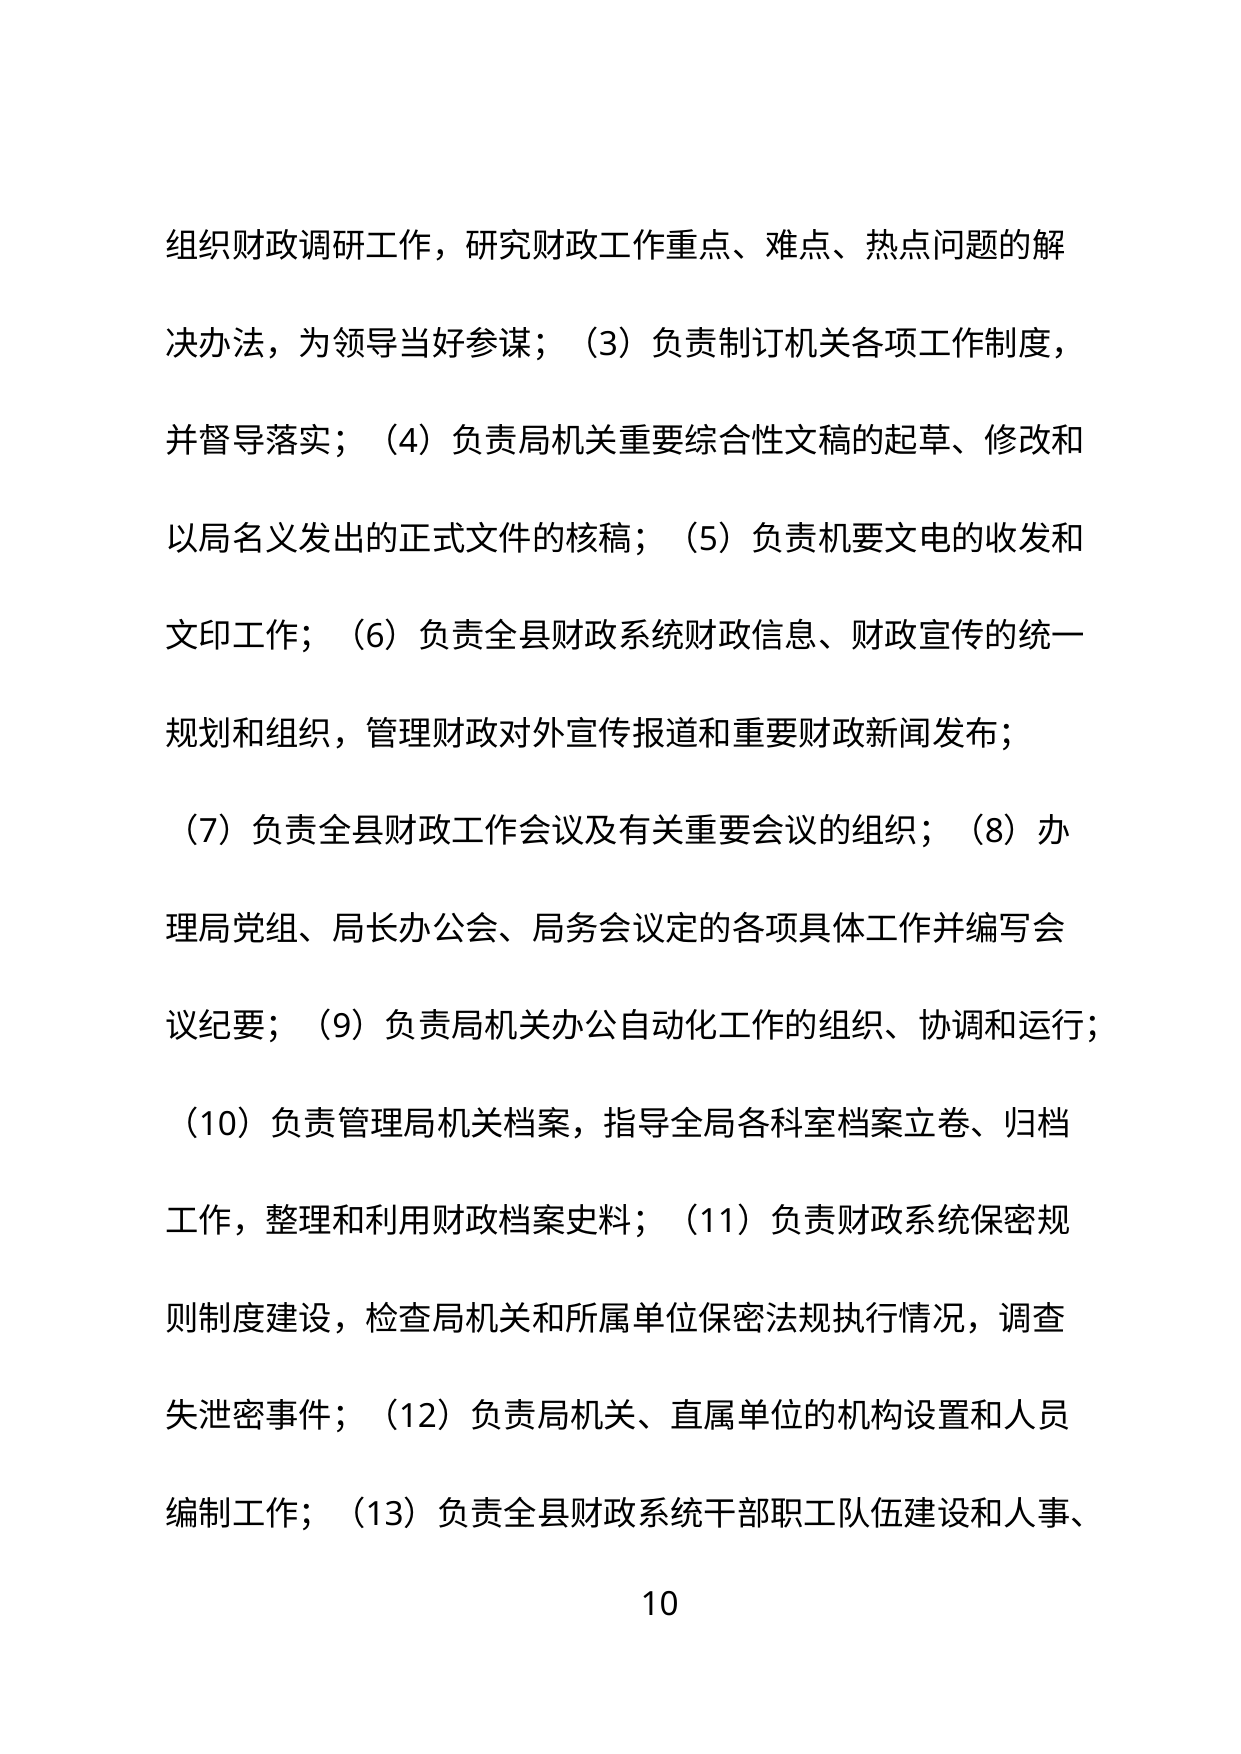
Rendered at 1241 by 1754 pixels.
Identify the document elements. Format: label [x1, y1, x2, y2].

text [165, 211, 1087, 1543]
